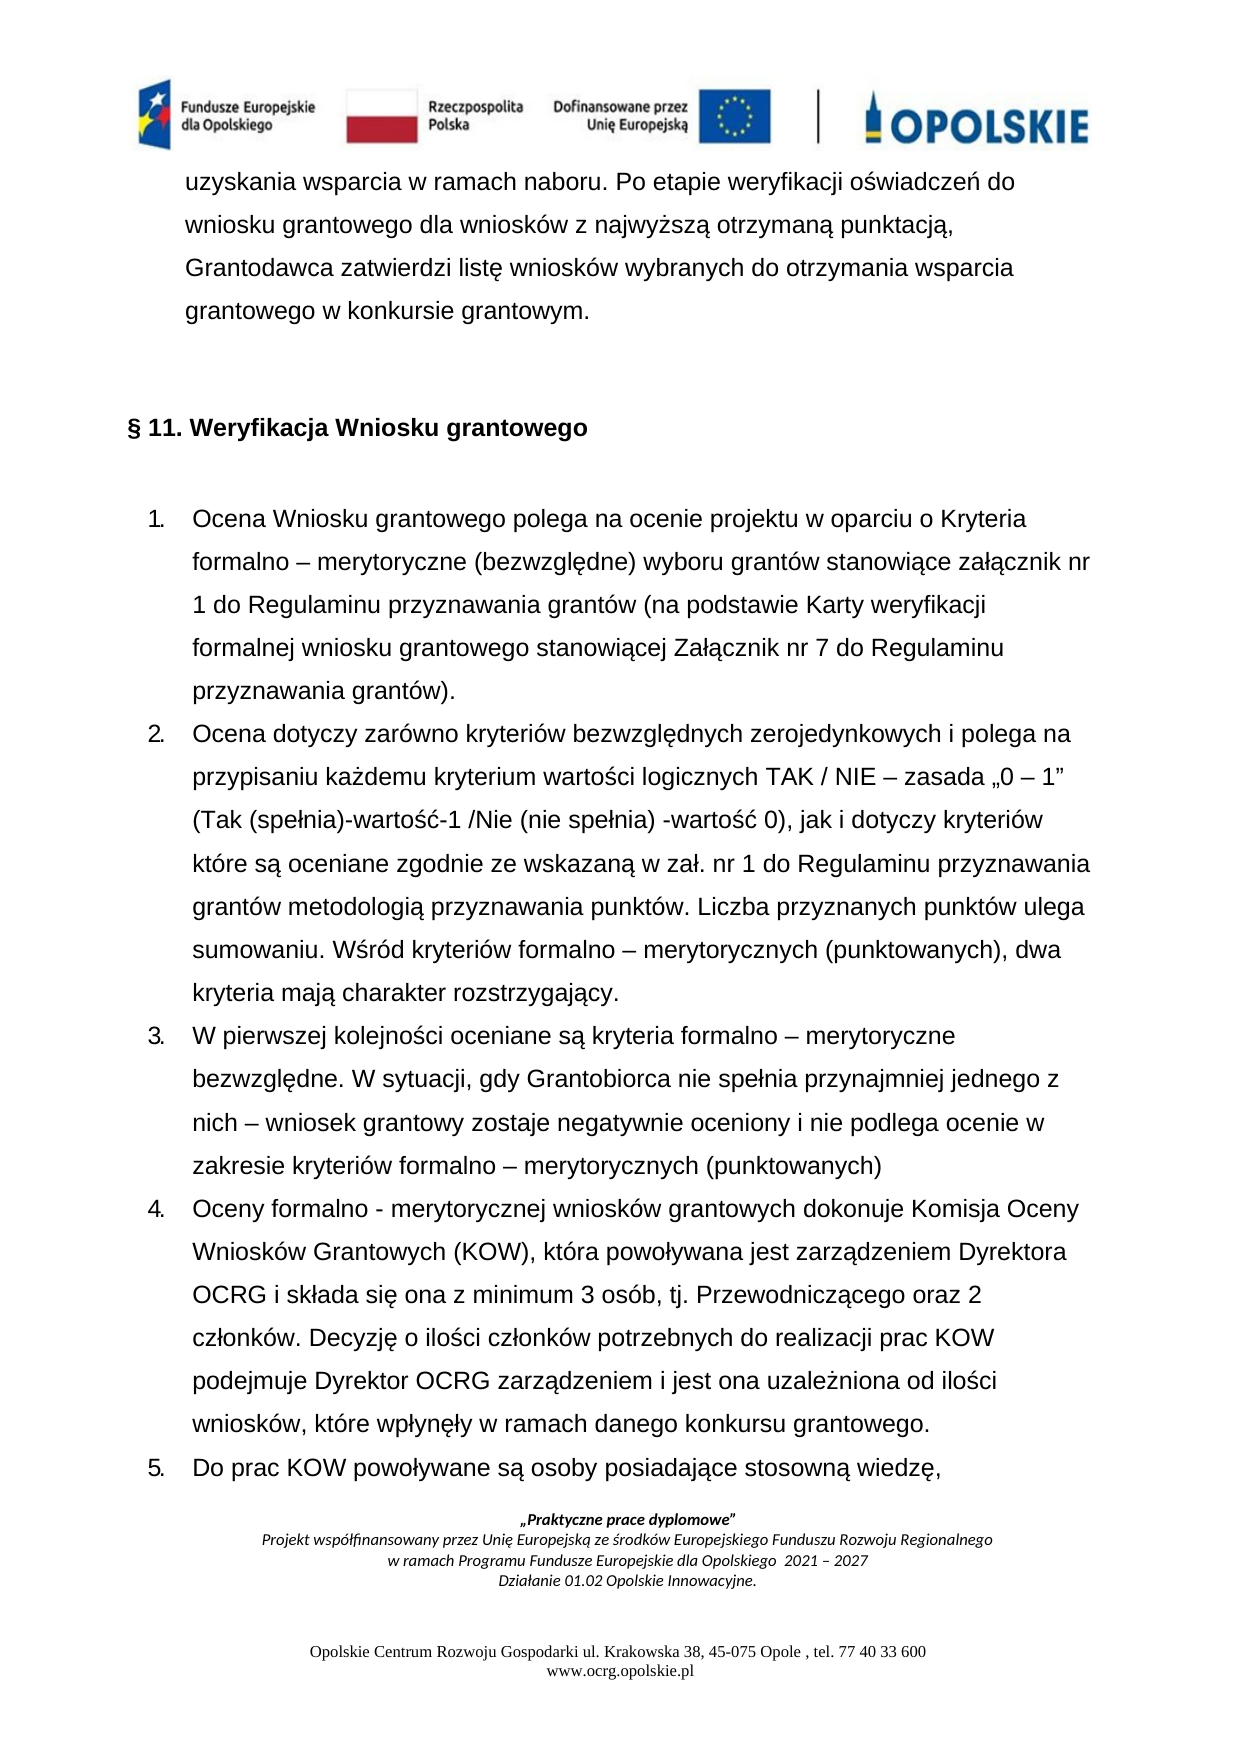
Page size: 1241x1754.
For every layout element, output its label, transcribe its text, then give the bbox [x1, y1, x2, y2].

list Ocena dotyczy zarówno kryteriów bezwzględnych zerojedynkowych i polega na przypisaniu każdemu kryterium wartości logicznych TAK / NIE – zasada „0 – 1” (Tak (spełnia)-wartość-1 /Nie (nie spełnia) -wartość 0), jak i dotyczy kryteriów które są oceniane zgodnie ze wskazaną w zał. nr 1 do Regulaminu przyznawania grantów metodologią przyznawania punktów. Liczba przyznanych punktów ulega sumowaniu. Wśród kryteriów formalno – merytorycznych (punktowanych), dwa kryteria mają charakter rozstrzygający. [147, 719, 1092, 1007]
subtitle § 11. Weryfikacja Wniosku grantowego [127, 413, 1119, 442]
list Oceny formalno - merytorycznej wniosków grantowych dokonuje Komisja Oceny Wniosków Grantowych (KOW), która powoływana jest zarządzeniem Dyrektora OCRG i składa się ona z minimum 3 osób, tj. Przewodniczącego oraz 2 członków. Decyzję o ilości członków potrzebnych do realizacji prac KOW podejmuje Dyrektor OCRG zarządzeniem i jest ona uzależniona od ilości wniosków, które wpłynęły w ramach danego konkursu grantowego. [147, 1194, 1092, 1438]
picture [126, 75, 1092, 150]
list W pierwszej kolejności oceniane są kryteria formalno – merytoryczne bezwzględne. W sytuacji, gdy Grantobiorca nie spełnia przynajmniej jednego z nich – wniosek grantowy zostaje negatywnie oceniony i nie podlega ocenie w zakresie kryteriów formalno – merytorycznych (punktowanych) [147, 1021, 1092, 1179]
list Ocena Wniosku grantowego polega na ocenie projektu w oparciu o Kryteria formalno – merytoryczne (bezwzględne) wyboru grantów stanowiące załącznik nr 1 do Regulaminu przyznawania grantów (na podstawie Karty weryfikacji formalnej wniosku grantowego stanowiącej Załącznik nr 7 do Regulaminu przyznawania grantów). [147, 503, 1092, 705]
